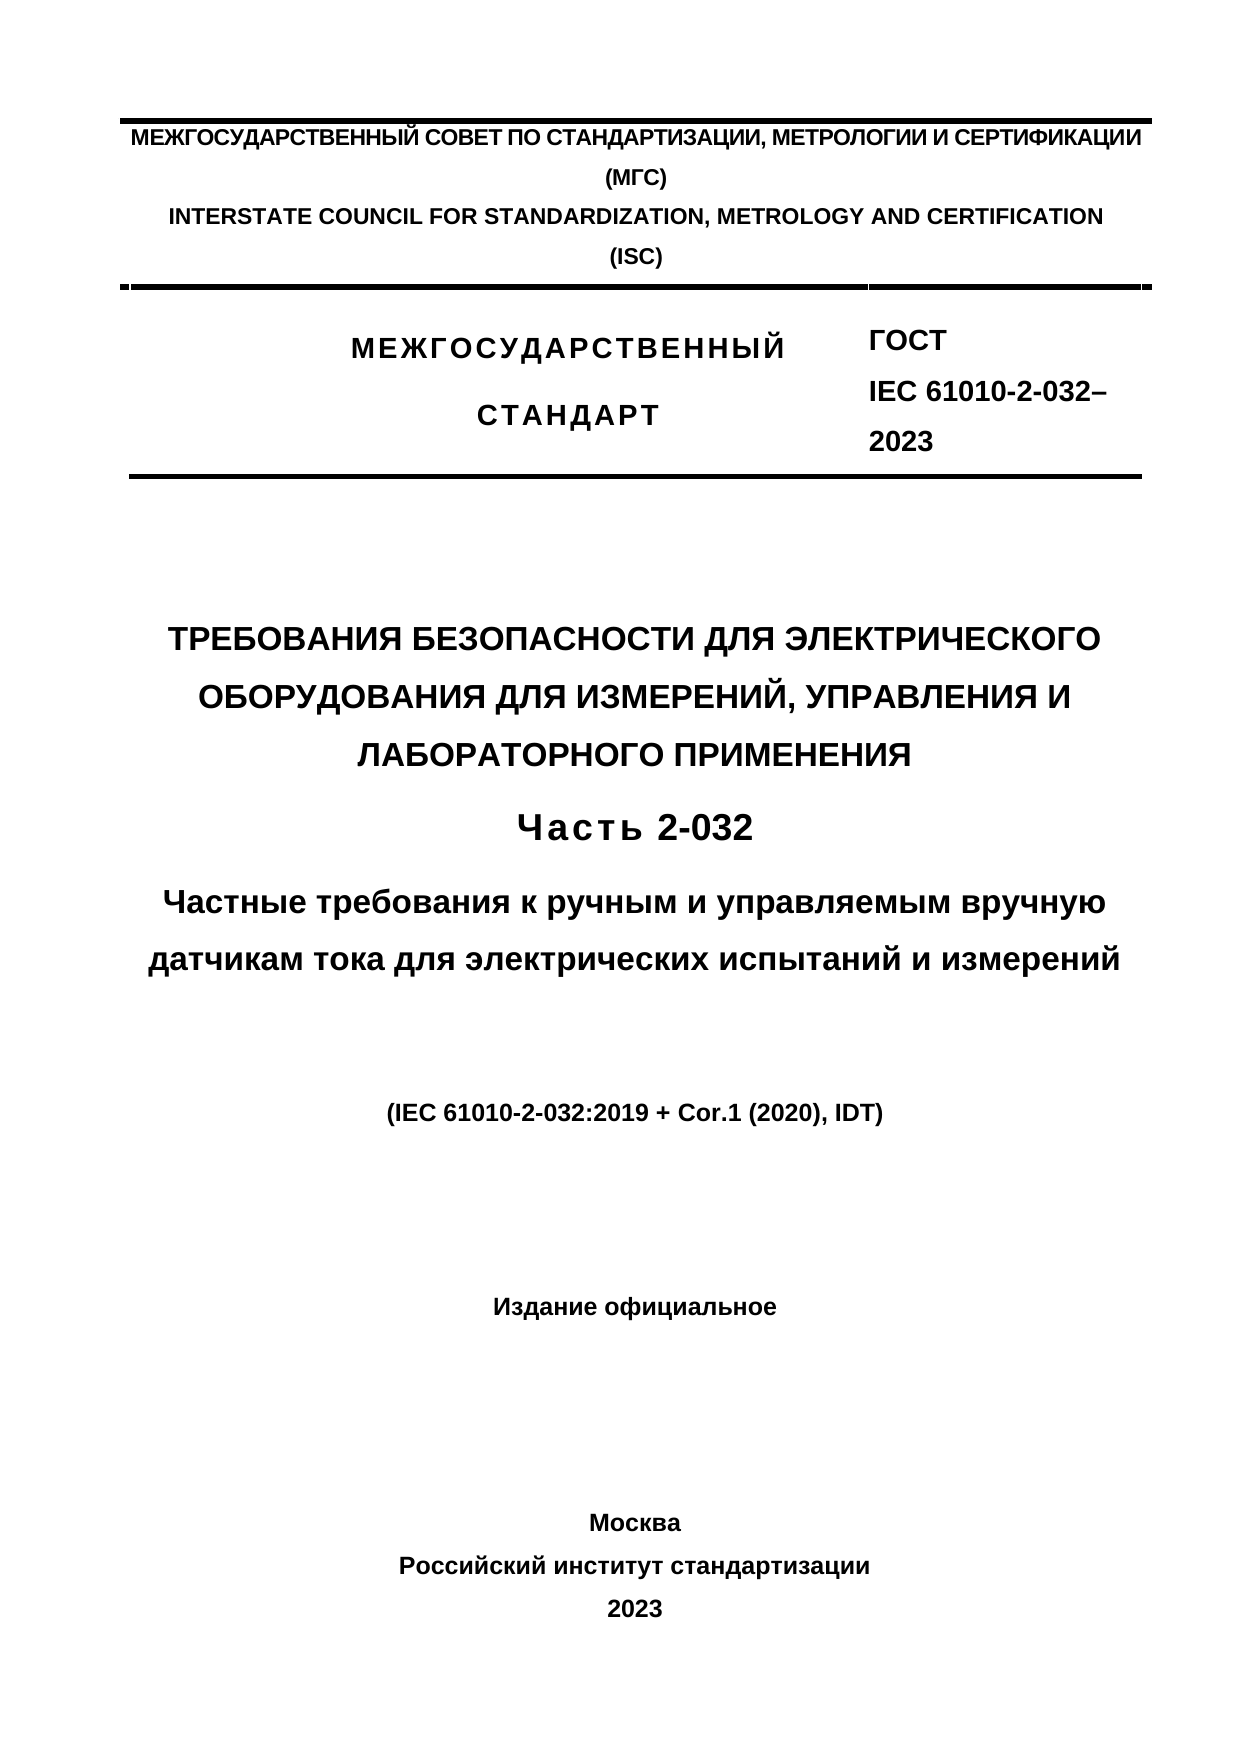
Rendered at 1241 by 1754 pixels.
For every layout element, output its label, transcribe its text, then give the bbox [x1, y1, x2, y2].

text 2023 [118, 1594, 1152, 1623]
text Российский институт стандартизации [118, 1551, 1152, 1580]
text ТРЕБОВАНИЯ БЕЗОПАСНОСТИ ДЛЯ ЭЛЕКТРИЧЕСКОГО ОБОРУДОВАНИЯ ДЛЯ ИЗМЕРЕНИЙ, УПРАВЛЕНИЯ И ЛАБОРАТОРНОГО ПРИМЕНЕНИЯ [118, 619, 1152, 773]
text Москва [118, 1508, 1152, 1537]
text Частные требования к ручным и управляемым вручную датчикам тока для электрических испытаний и измерений [118, 882, 1152, 978]
text (IEC 61010-2-032:2019 + Cor.1 (2020), IDT) [118, 1098, 1152, 1126]
table_cell ГОСТ IEC 61010-2-032– 2023 [869, 290, 1141, 474]
table_header МЕЖГОСУДАРСТВЕННЫЙ СОВЕТ ПО СТАНДАРТИЗАЦИИ, МЕТРОЛОГИИ И СЕРТИФИКАЦИИ (МГС) INTERSTATE COUNCIL FOR standardization, metrology and certification (ISC) [120, 124, 1152, 283]
text Часть 2-032 [118, 805, 1152, 848]
table_cell МЕЖГОСУДАРСТВЕННЫЙ СТАНДАРТ [131, 290, 868, 474]
text Издание официальное [118, 1292, 1152, 1321]
